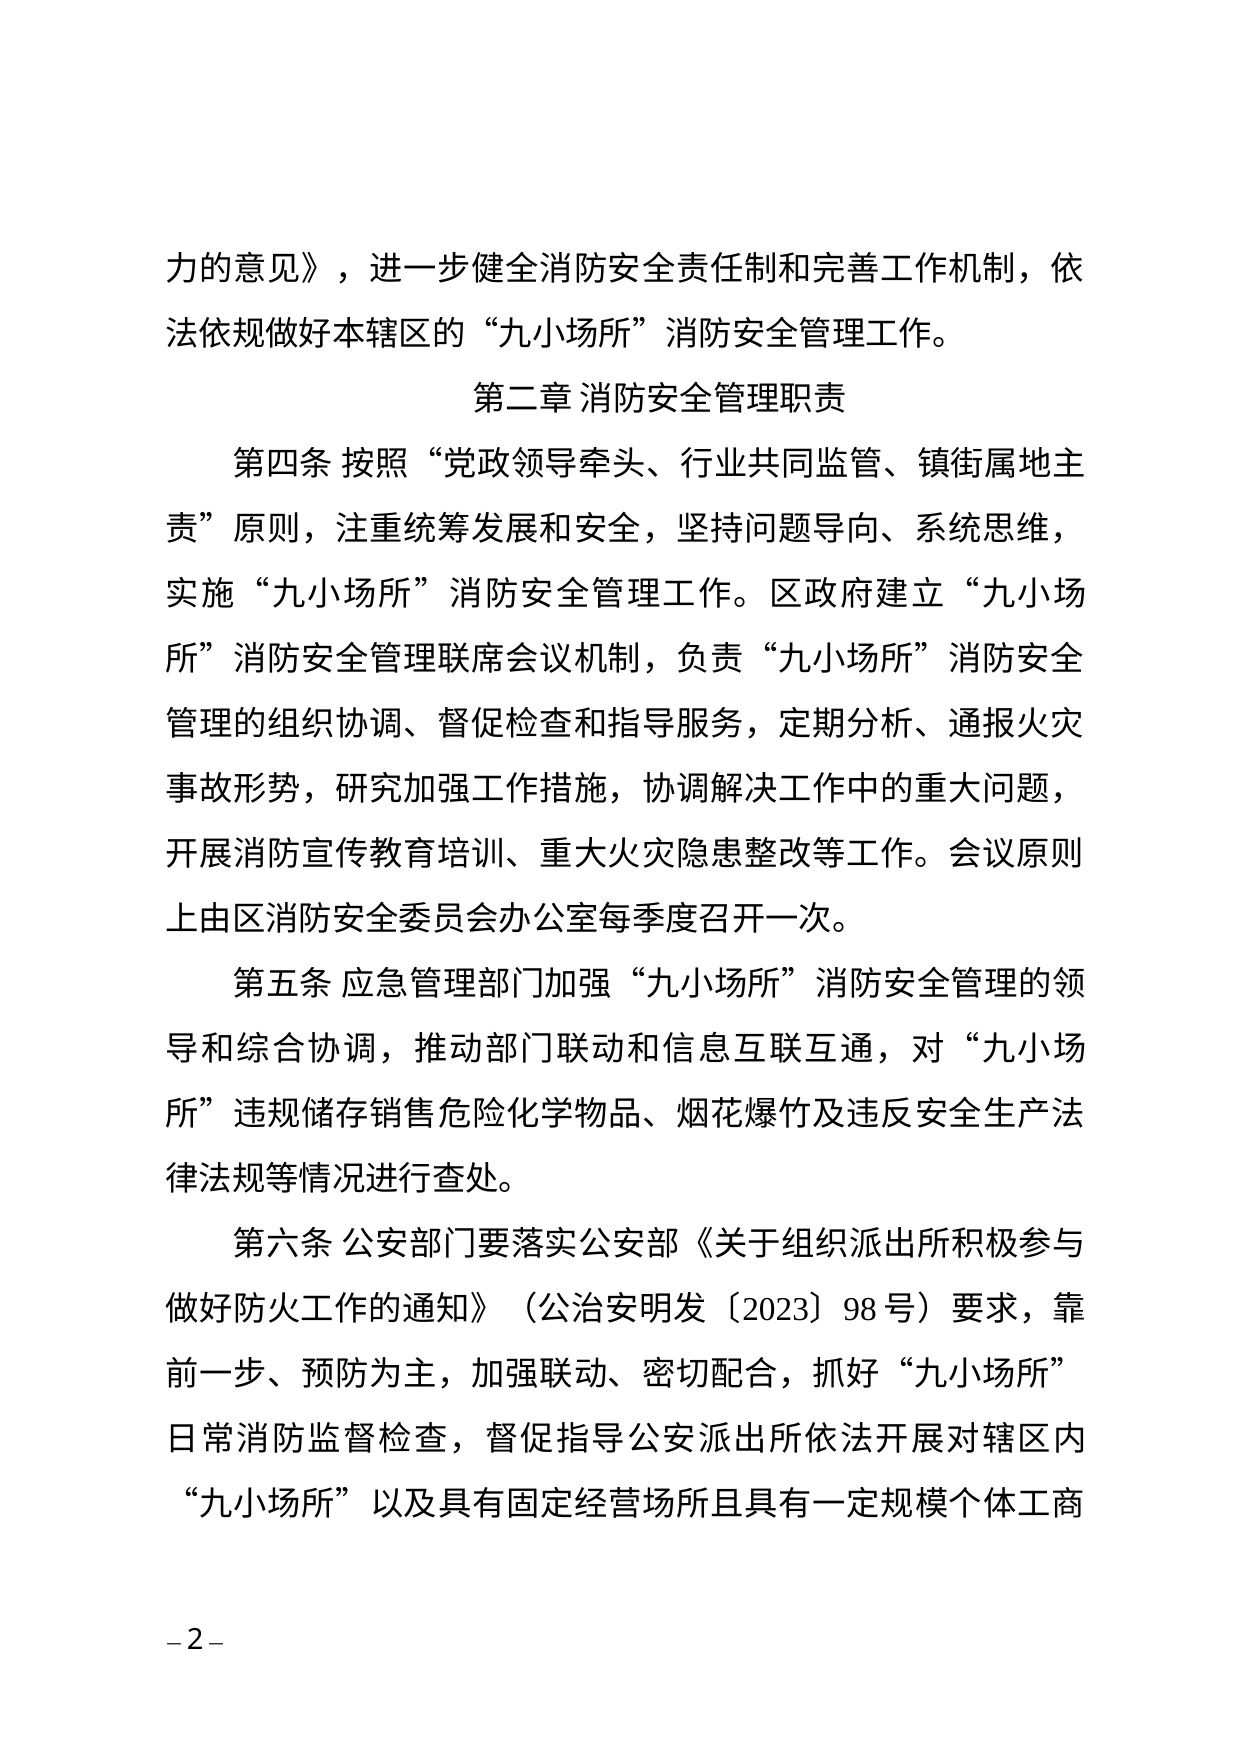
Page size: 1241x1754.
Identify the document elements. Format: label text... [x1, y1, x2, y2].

text 第二章 消防安全管理职责 [165, 363, 1087, 428]
text 第四条 按照“党政领导牵头、行业共同监管、镇街属地主责”原则，注重统筹发展和安全，坚持问题导向、系统思维，实施“九小场所”消防安全管理工作。区政府建立“九小场所”消防安全管理联席会议机制，负责“九小场所”消防安全管理的组织协调、督促检查和指导服务，定期分析、通报火灾事故形势，研究加强工作措施，协调解决工作中的重大问题，开展消防宣传教育培训、重大火灾隐患整改等工作。会议原则上由区消防安全委员会办公室每季度召开一次。 [165, 428, 1087, 948]
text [165, 233, 1087, 363]
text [165, 1208, 1087, 1533]
text 第五条 应急管理部门加强“九小场所”消防安全管理的领导和综合协调，推动部门联动和信息互联互通，对“九小场所”违规储存销售危险化学物品、烟花爆竹及违反安全生产法律法规等情况进行查处。 [165, 948, 1087, 1208]
